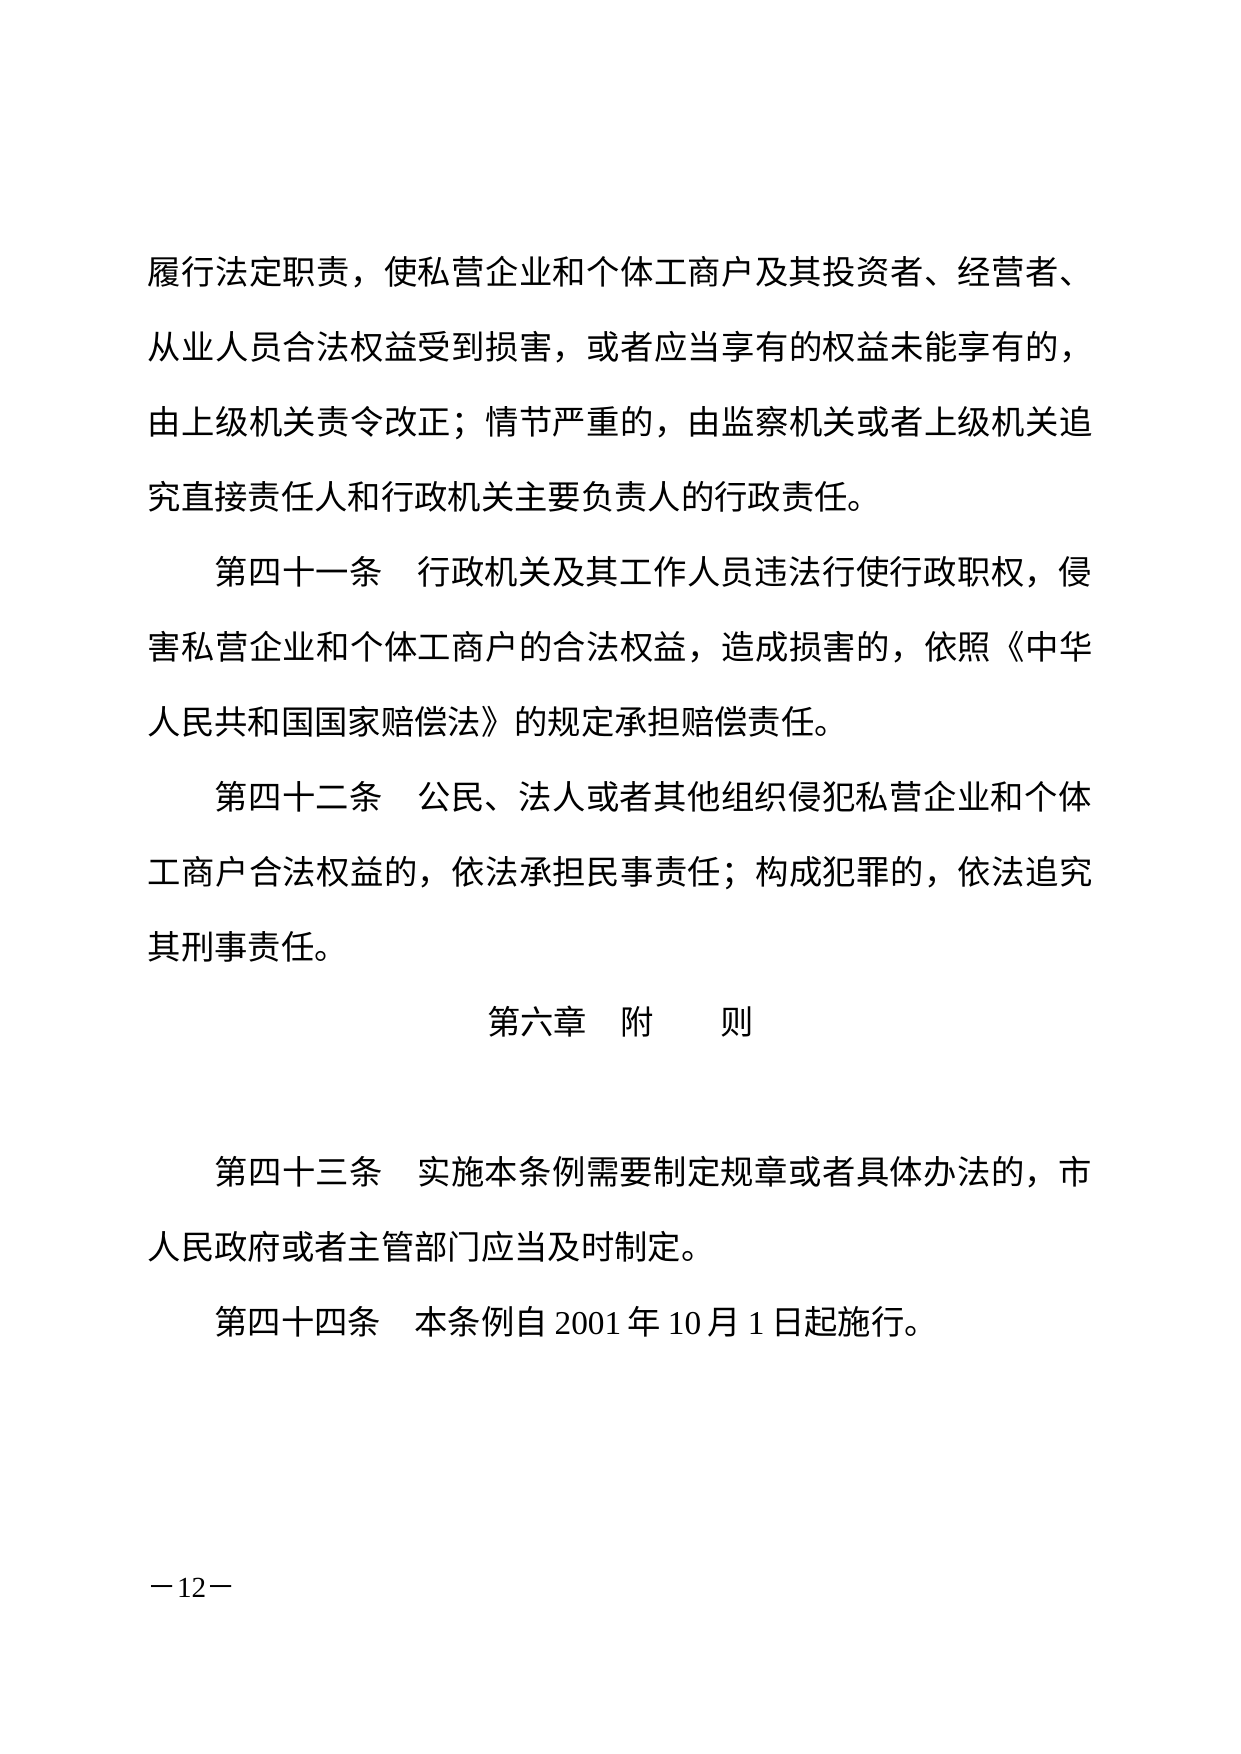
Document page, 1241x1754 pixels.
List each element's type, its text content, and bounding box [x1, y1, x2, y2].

text 第四十三条 实施本条例需要制定规章或者具体办法的，市人民政府或者主管部门应当及时制定。 [148, 1132, 1092, 1282]
text 第四十二条 公民、法人或者其他组织侵犯私营企业和个体工商户合法权益的，依法承担民事责任；构成犯罪的，依法追究其刑事责任。 [148, 757, 1092, 982]
text 第四十一条 行政机关及其工作人员违法行使行政职权，侵害私营企业和个体工商户的合法权益，造成损害的，依照《中华人民共和国国家赔偿法》的规定承担赔偿责任。 [148, 532, 1092, 757]
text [148, 232, 1092, 532]
text 第四十四条 本条例自2001年10月1日起施行。 [148, 1282, 1092, 1357]
text 第六章 附 则 [148, 982, 1092, 1057]
